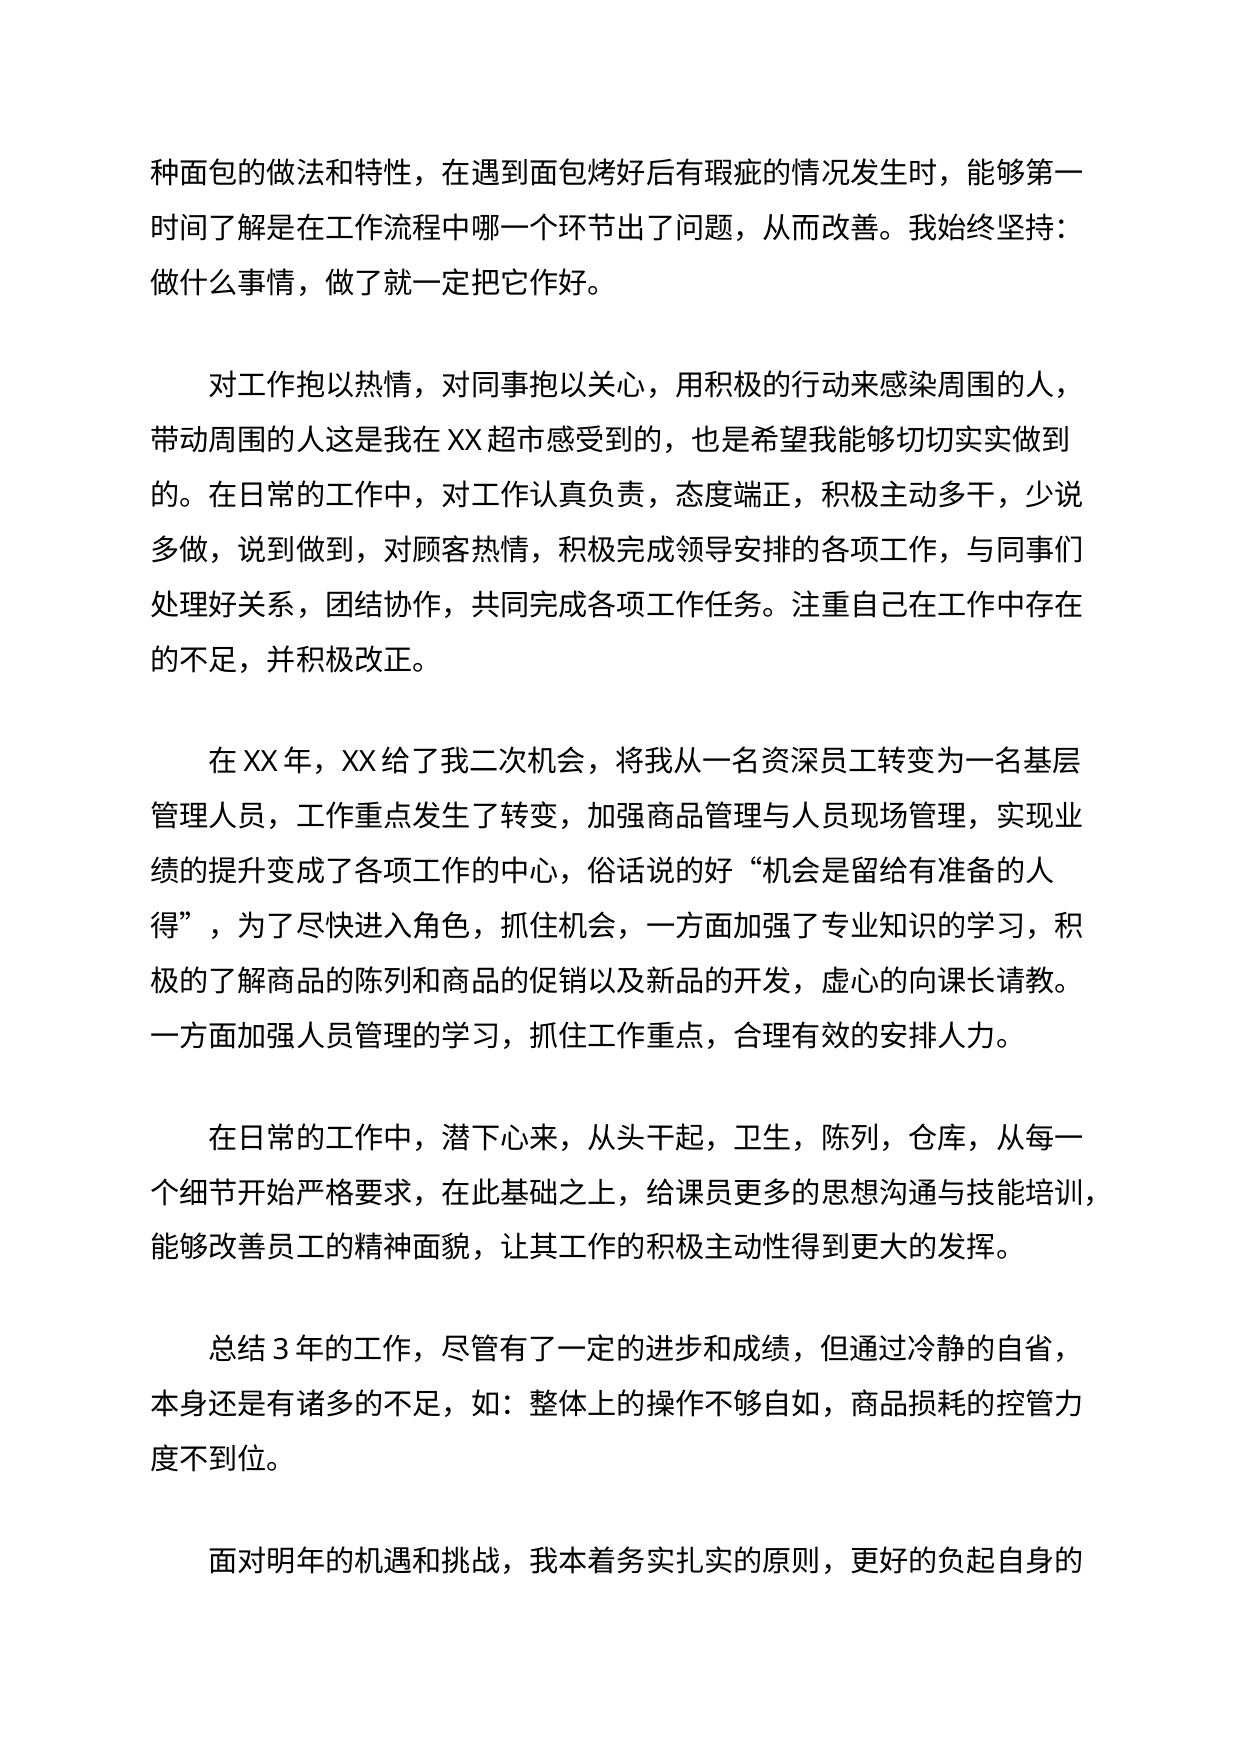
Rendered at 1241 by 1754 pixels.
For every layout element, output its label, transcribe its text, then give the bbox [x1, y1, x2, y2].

text 在XX年，XX给了我二次机会，将我从一名资深员工转变为一名基层管理人员，工作重点发生了转变，加强商品管理与人员现场管理，实现业绩的提升变成了各项工作的中心，俗话说的好“机会是留给有准备的人得”，为了尽快进入角色，抓住机会，一方面加强了专业知识的学习，积极的了解商品的陈列和商品的促销以及新品的开发，虚心的向课长请教。一方面加强人员管理的学习，抓住工作重点，合理有效的安排人力。 [150, 738, 1090, 1055]
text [150, 1537, 1090, 1580]
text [150, 150, 1090, 302]
text 在日常的工作中，潜下心来，从头干起，卫生，陈列，仓库，从每一个细节开始严格要求，在此基础之上，给课员更多的思想沟通与技能培训，能够改善员工的精神面貌，让其工作的积极主动性得到更大的发挥。 [150, 1114, 1090, 1266]
text 对工作抱以热情，对同事抱以关心，用积极的行动来感染周围的人，带动周围的人这是我在XX超市感受到的，也是希望我能够切切实实做到的。在日常的工作中，对工作认真负责，态度端正，积极主动多干，少说多做，说到做到，对顾客热情，积极完成领导安排的各项工作，与同事们处理好关系，团结协作，共同完成各项工作任务。注重自己在工作中存在的不足，并积极改正。 [150, 362, 1090, 678]
text 总结3年的工作，尽管有了一定的进步和成绩，但通过冷静的自省，本身还是有诸多的不足，如：整体上的操作不够自如，商品损耗的控管力度不到位。 [150, 1326, 1090, 1478]
